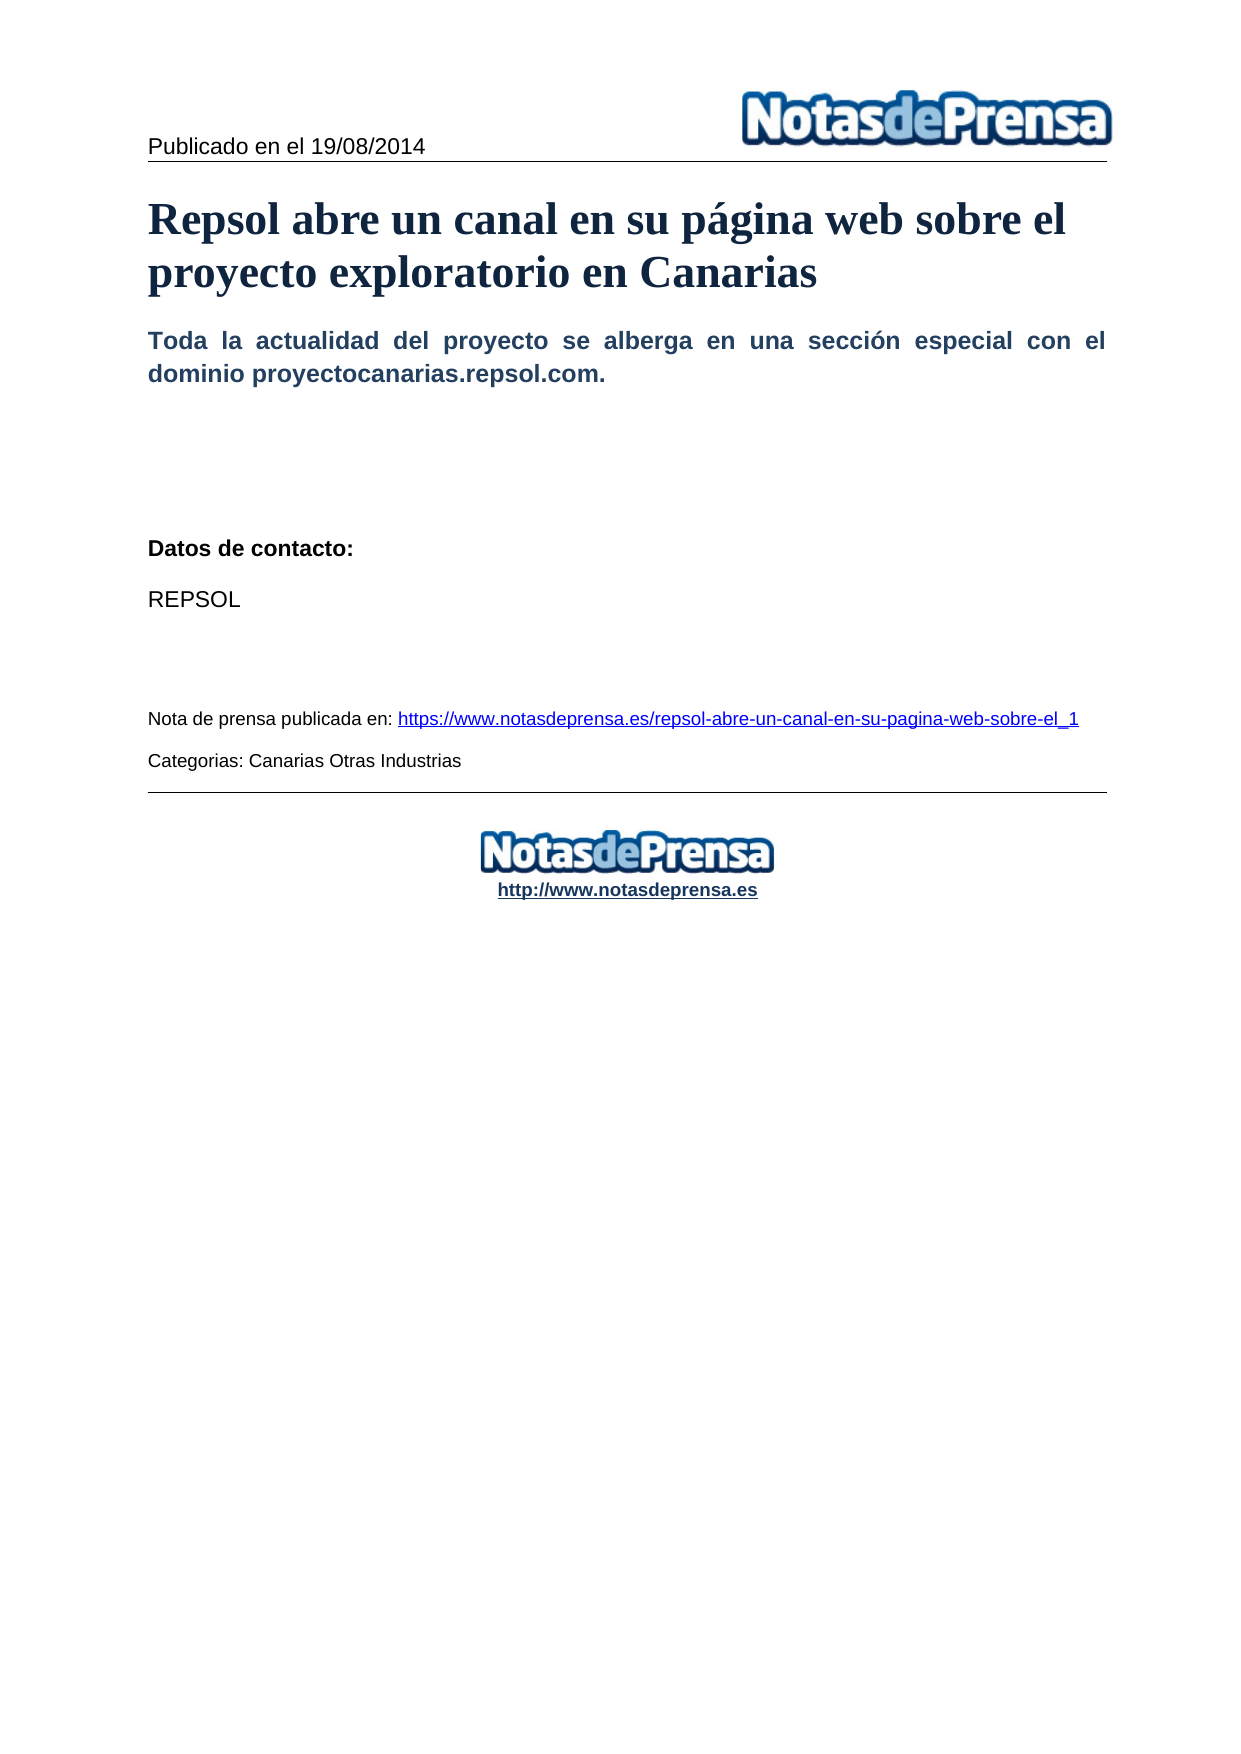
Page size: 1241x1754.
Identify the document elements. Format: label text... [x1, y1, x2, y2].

text Datos de contacto: [148, 535, 1107, 562]
picture [480, 829, 775, 875]
text REPSOL [148, 586, 1063, 613]
text Categorias: Canarias Otras Industrias [148, 750, 1107, 771]
text http://www.notasdeprensa.es [148, 879, 1107, 901]
picture [742, 90, 1113, 148]
subtitle Repsol abre un canal en su página web sobre el proyecto exploratorio en Canarias [148, 192, 1107, 297]
text Nota de prensa publicada en: https://www.notasdeprensa.es/repsol-abre-un-canal-en-su-pagina-web-sobre-el_1 [148, 707, 1107, 729]
subtitle Toda la actualidad del proyecto se alberga en una sección especial con el dominio proyectocanarias.repsol.com. [148, 326, 1107, 388]
text Publicado en el 19/08/2014 [148, 133, 1107, 161]
